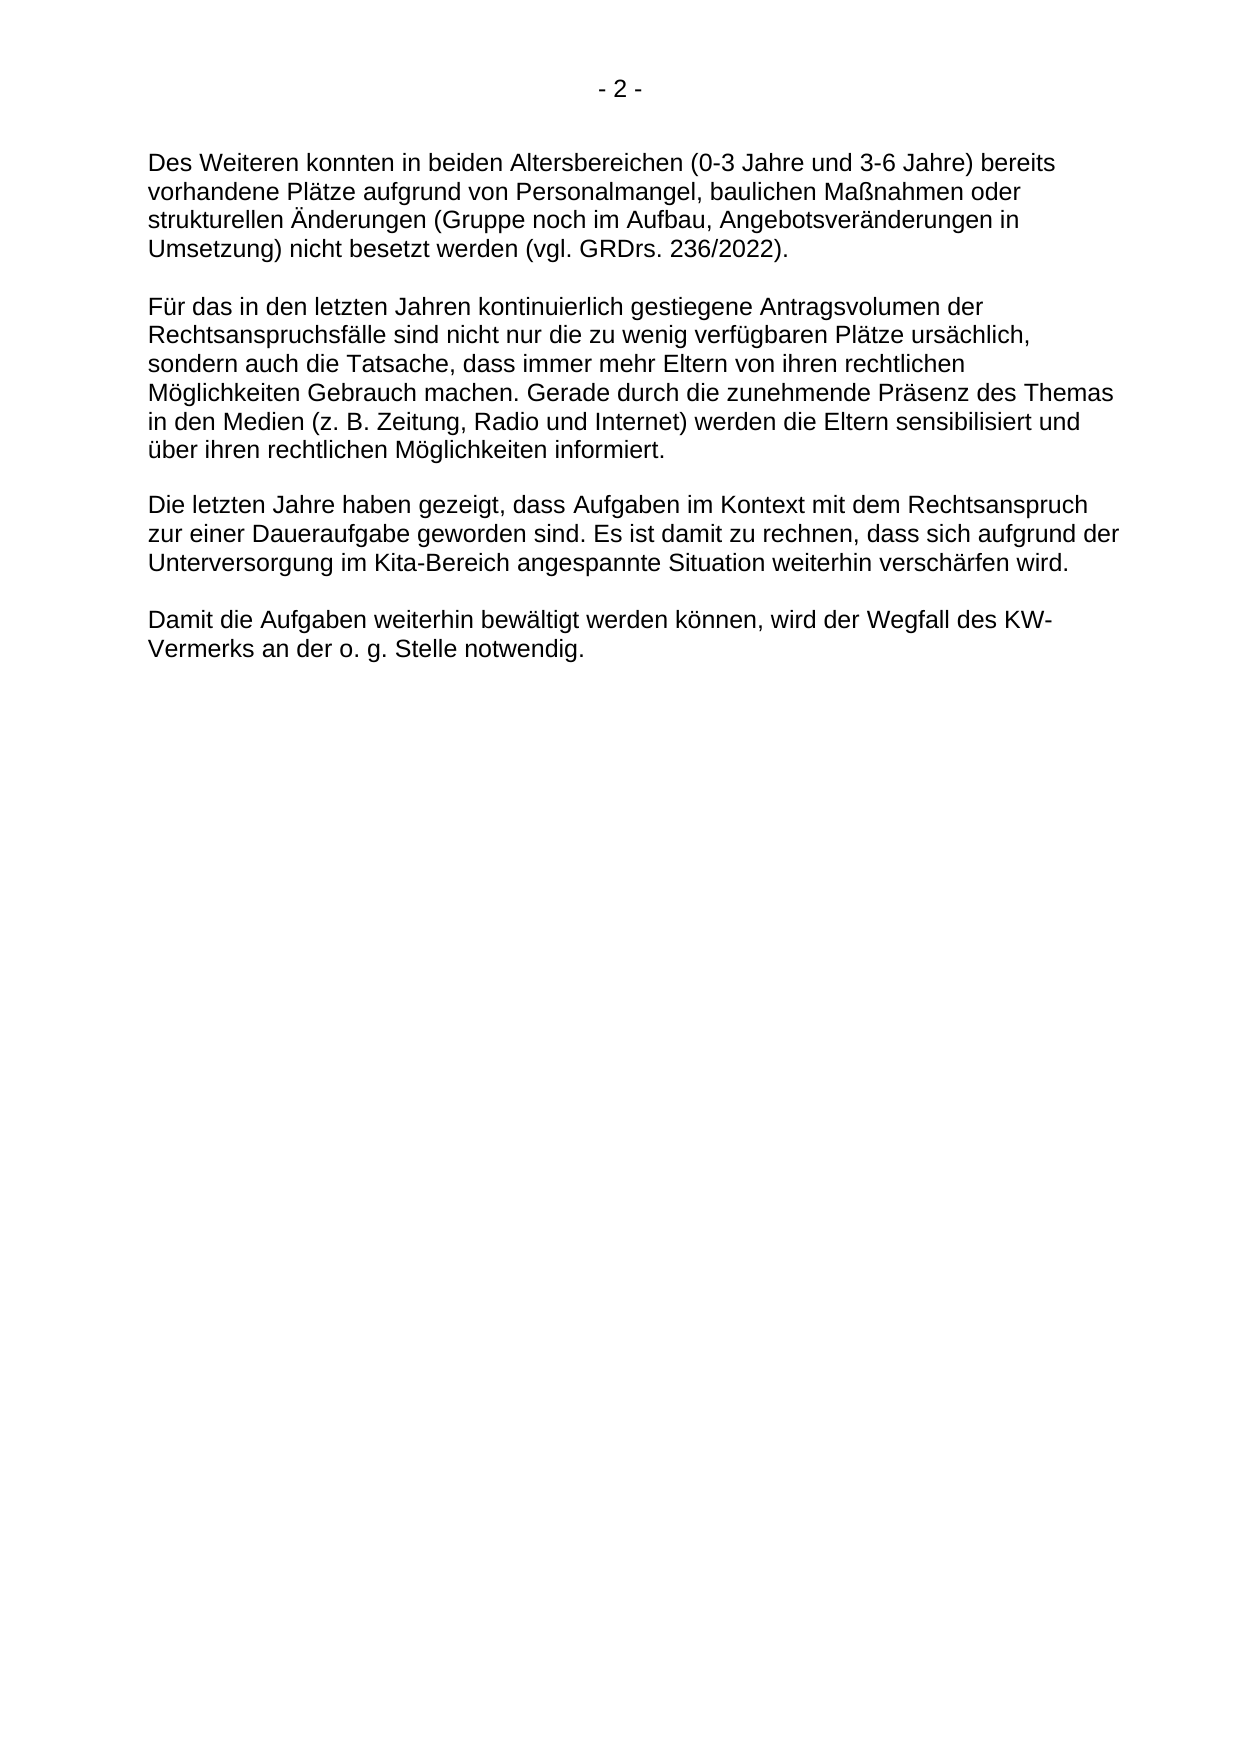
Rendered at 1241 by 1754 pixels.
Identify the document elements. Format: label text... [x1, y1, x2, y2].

text Für das in den letzten Jahren kontinuierlich gestiegene Antragsvolumen der Rechtsanspruchsfälle sind nicht nur die zu wenig verfügbaren Plätze ursächlich, sondern auch die Tatsache, dass immer mehr Eltern von ihren rechtlichen Möglichkeiten Gebrauch machen. Gerade durch die zunehmende Präsenz des Themas in den Medien (z. B. Zeitung, Radio und Internet) werden die Eltern sensibilisiert und über ihren rechtlichen Möglichkeiten informiert. [148, 291, 1122, 464]
text Des Weiteren konnten in beiden Altersbereichen (0-3 Jahre und 3-6 Jahre) bereits vorhandene Plätze aufgrund von Personalmangel, baulichen Maßnahmen oder strukturellen Änderungen (Gruppe noch im Aufbau, Angebotsveränderungen in Umsetzung) nicht besetzt werden (vgl. GRDrs. 236/2022). [148, 148, 1122, 263]
text Damit die Aufgaben weiterhin bewältigt werden können, wird der Wegfall des KW-Vermerks an der o. g. Stelle notwendig. [148, 605, 1122, 663]
text Die letzten Jahre haben gezeigt, dass Aufgaben im Kontext mit dem Rechtsanspruch zur einer Daueraufgabe geworden sind. Es ist damit zu rechnen, dass sich aufgrund der Unterversorgung im Kita-Bereich angespannte Situation weiterhin verschärfen wird. [148, 490, 1122, 577]
